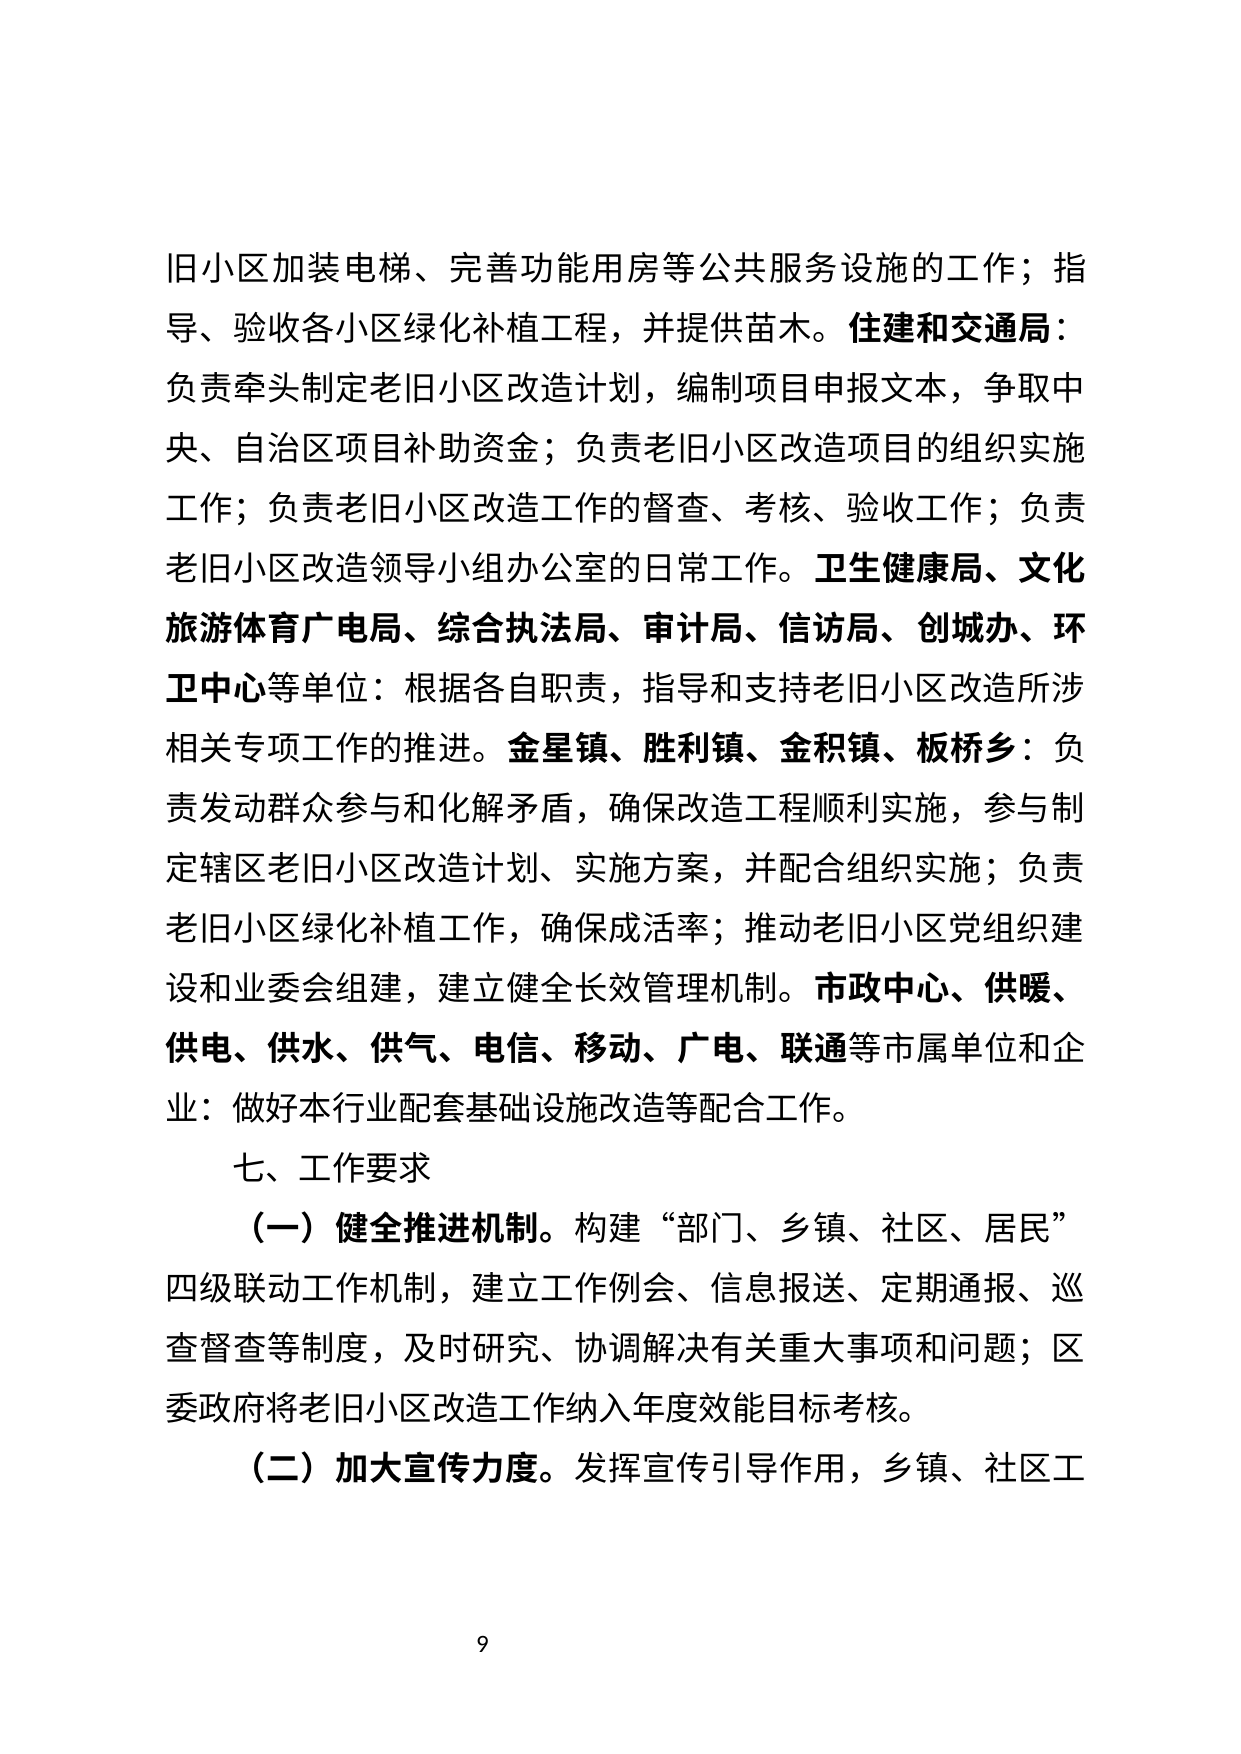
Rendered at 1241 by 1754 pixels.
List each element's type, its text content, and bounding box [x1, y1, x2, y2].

text 七、工作要求 [165, 1133, 1087, 1193]
text （一）健全推进机制。构建“部门、乡镇、社区、居民”四级联动工作机制，建立工作例会、信息报送、定期通报、巡查督查等制度，及时研究、协调解决有关重大事项和问题；区委政府将老旧小区改造工作纳入年度效能目标考核。 [165, 1193, 1087, 1433]
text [165, 233, 1087, 1133]
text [165, 1433, 1087, 1493]
